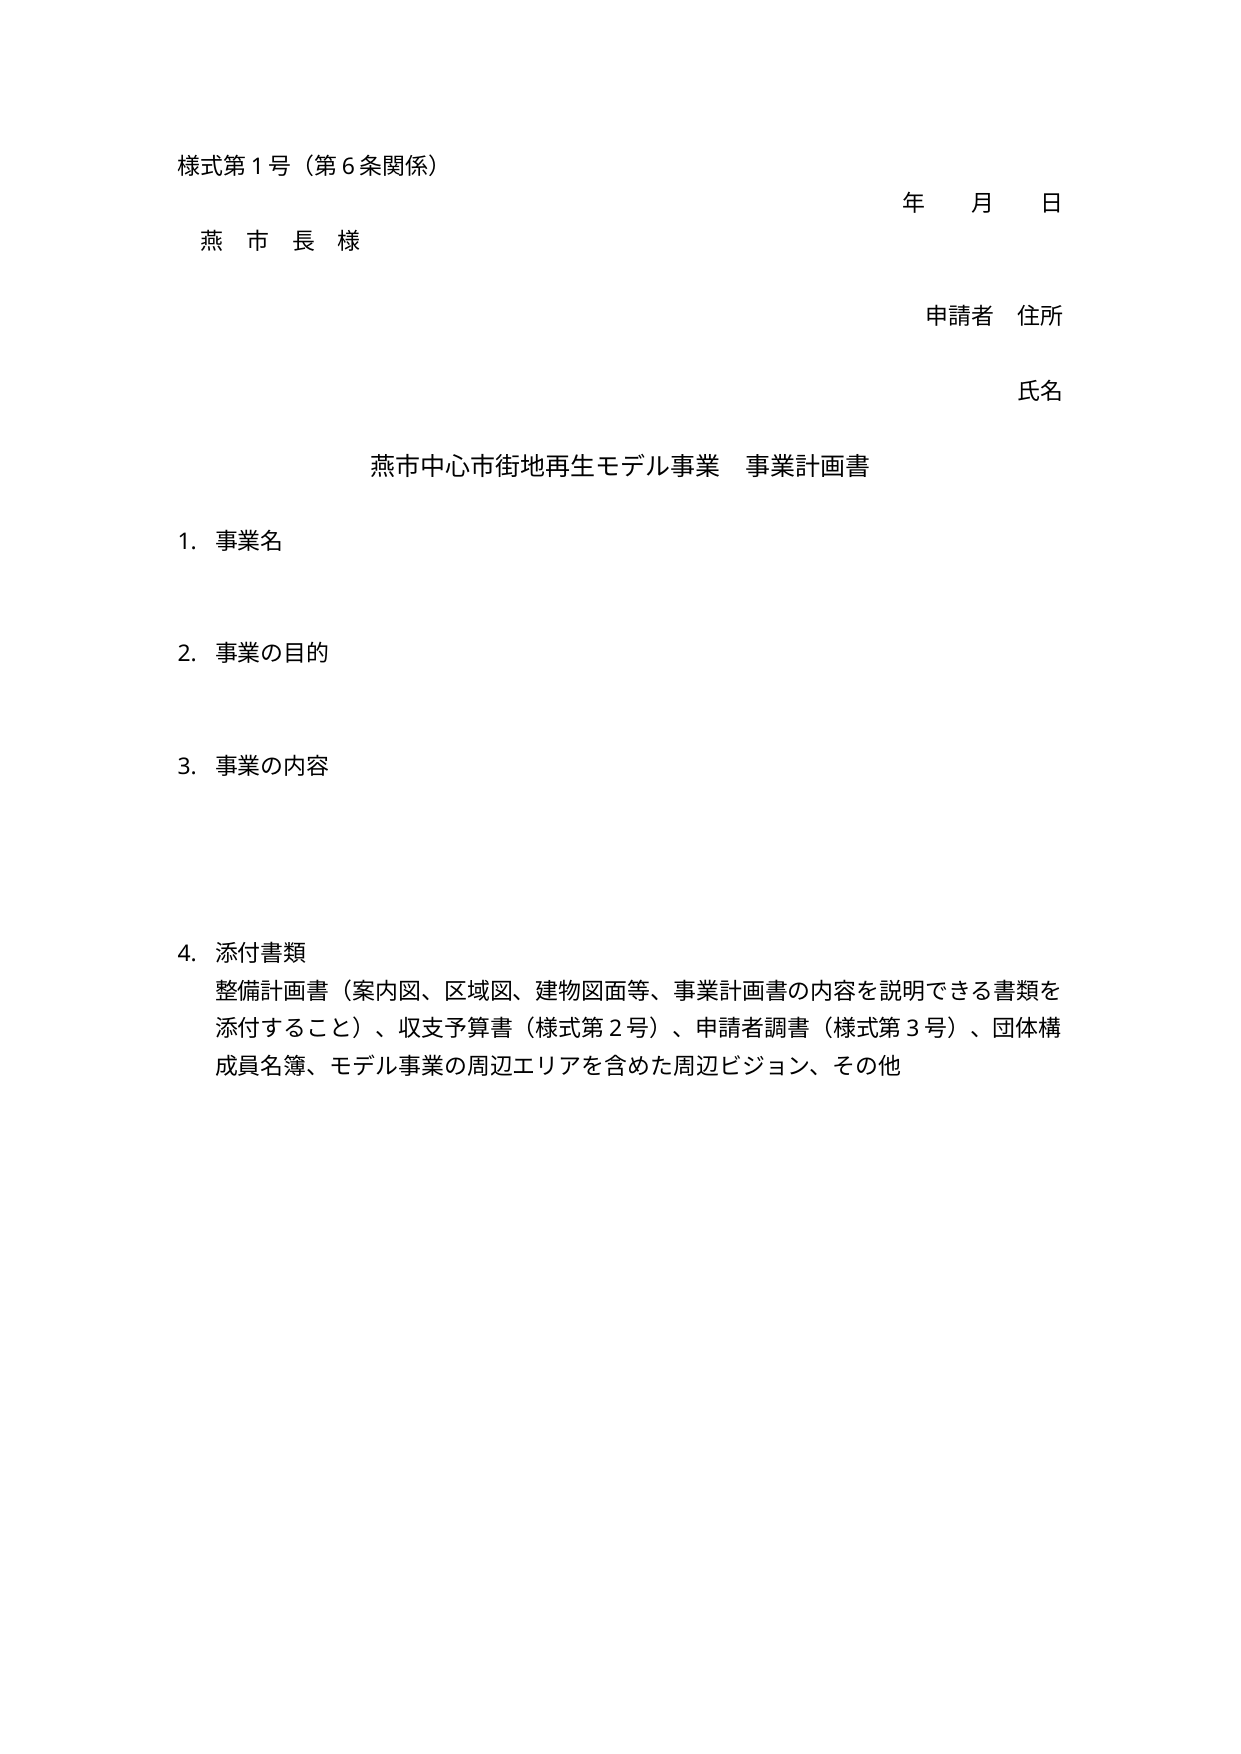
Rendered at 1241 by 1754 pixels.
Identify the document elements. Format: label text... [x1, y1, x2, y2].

list 添付書類 [177, 933, 1063, 971]
text 燕 市 長 様 [177, 221, 1063, 258]
text 申請者 住所 [177, 296, 1063, 333]
list 事業名 [177, 521, 1063, 558]
text 燕市中心市街地再生モデル事業 事業計画書 [177, 446, 1063, 483]
text 氏名 [177, 371, 1063, 408]
text 年 月 日 [177, 183, 1063, 221]
list 事業の目的 [177, 633, 1063, 671]
text 様式第1号（第6条関係） [177, 146, 1063, 183]
list 事業の内容 [177, 746, 1063, 783]
list 整備計画書（案内図、区域図、建物図面等、事業計画書の内容を説明できる書類を添付すること）、収支予算書（様式第2号）、申請者調書（様式第3号）、団体構成員名簿、モデル事業の周辺エリアを含めた周辺ビジョン、その他 [215, 971, 1063, 1083]
